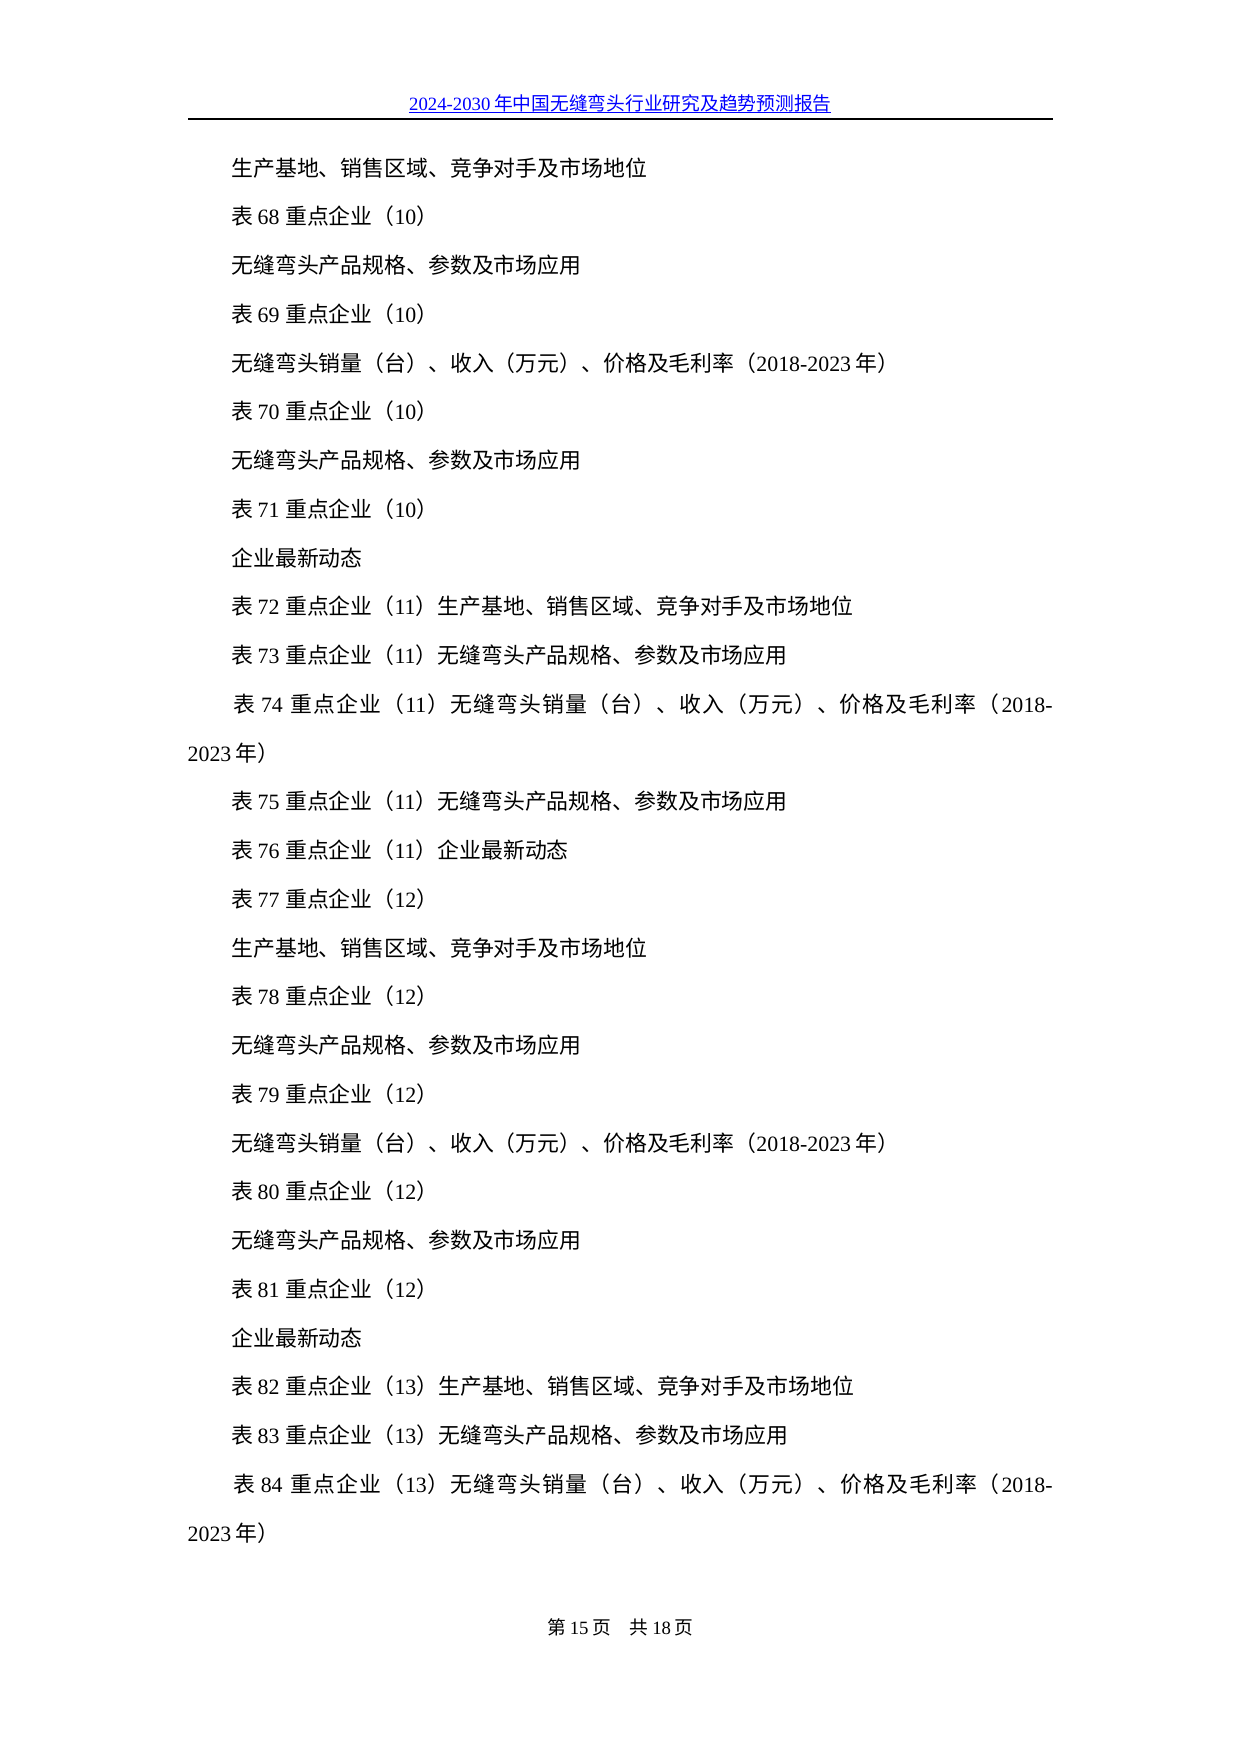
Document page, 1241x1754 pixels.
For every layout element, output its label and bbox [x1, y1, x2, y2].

text [187, 150, 1053, 1548]
